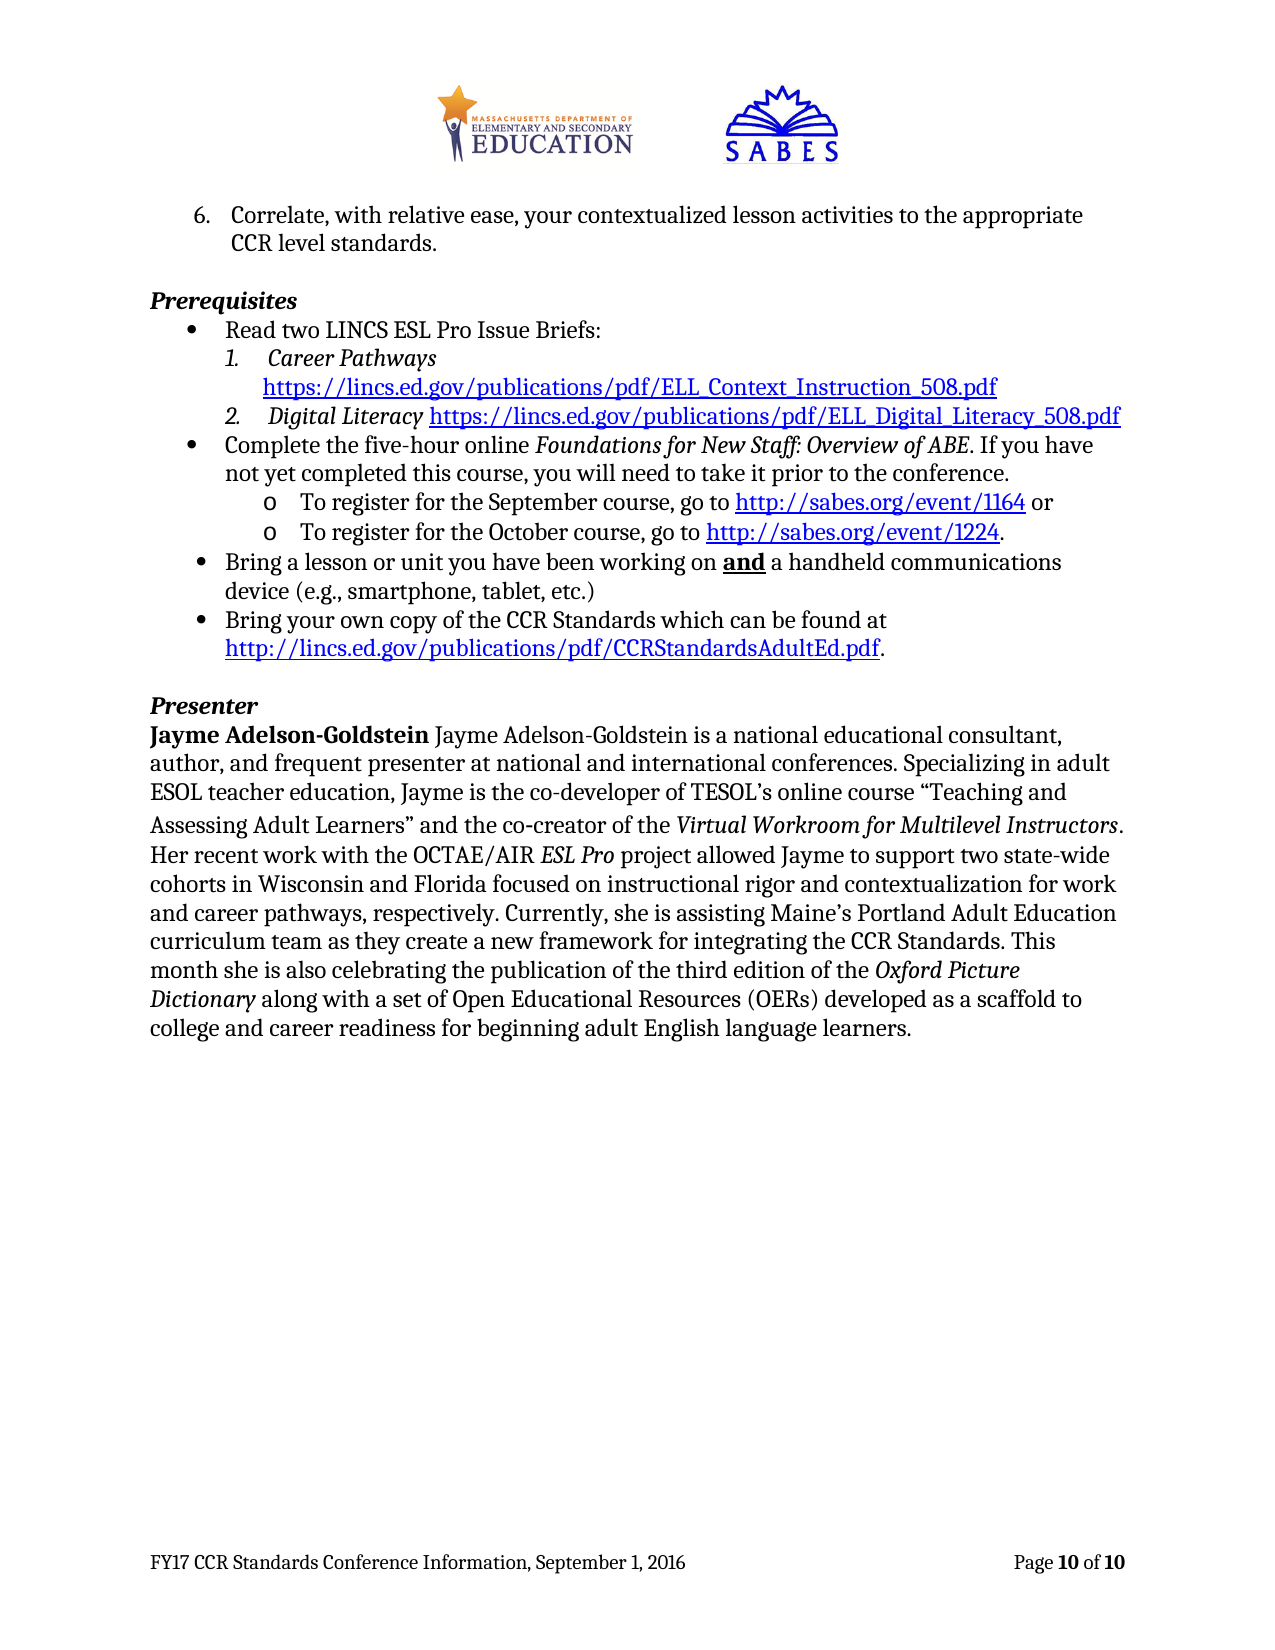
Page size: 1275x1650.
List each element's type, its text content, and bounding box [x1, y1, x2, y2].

list To register for the October course, go to http://sabes.org/event/1224. [262, 518, 1125, 548]
list Bring a lesson or unit you have been working on and a handheld communications device (e.g., smartphone, tablet, etc.) [197, 548, 1125, 606]
text Prerequisites [150, 287, 1125, 316]
list Bring your own copy of the CCR Standards which can be found at http://lincs.ed.gov/publications/pdf/CCRStandardsAdultEd.pdf. [197, 606, 1125, 663]
picture [436, 75, 839, 172]
list Read two LINCS ESL Pro Issue Briefs: [187, 316, 1125, 344]
text Presenter [150, 692, 1125, 721]
text Jayme Adelson-Goldstein Jayme Adelson-Goldstein is a national educational consultant, author, and frequent presenter at national and international conferences. Specializing in adult ESOL teacher education, Jayme is the co-developer of TESOL’s online course “Teaching and Assessing Adult Learners” and the co‑creator of the Virtual Workroom for Multilevel Instructors. Her recent work with the OCTAE/AIR ESL Pro project allowed Jayme to support two state-wide cohorts in Wisconsin and Florida focused on instructional rigor and contextualization for work and career pathways, respectively. Currently, she is assisting Maine’s Portland Adult Education curriculum team as they create a new framework for integrating the CCR Standards. This month she is also celebrating the publication of the third edition of the Oxford Picture Dictionary along with a set of Open Educational Resources (OERs) developed as a scaffold to college and career readiness for beginning adult English language learners. [150, 721, 1125, 1042]
list Complete the five-hour online Foundations for New Staff: Overview of ABE. If you have not yet completed this course, you will need to take it prior to the conference. [187, 431, 1125, 488]
list Digital Literacy https://lincs.ed.gov/publications/pdf/ELL_Digital_Literacy_508.pdf [225, 402, 1125, 431]
list To register for the September course, go to http://sabes.org/event/1164 or [262, 488, 1125, 518]
list Career Pathways https://lincs.ed.gov/publications/pdf/ELL_Context_Instruction_508.pdf [225, 344, 1125, 402]
list Correlate, with relative ease, your contextualized lesson activities to the appropriate CCR level standards. [194, 201, 1125, 258]
